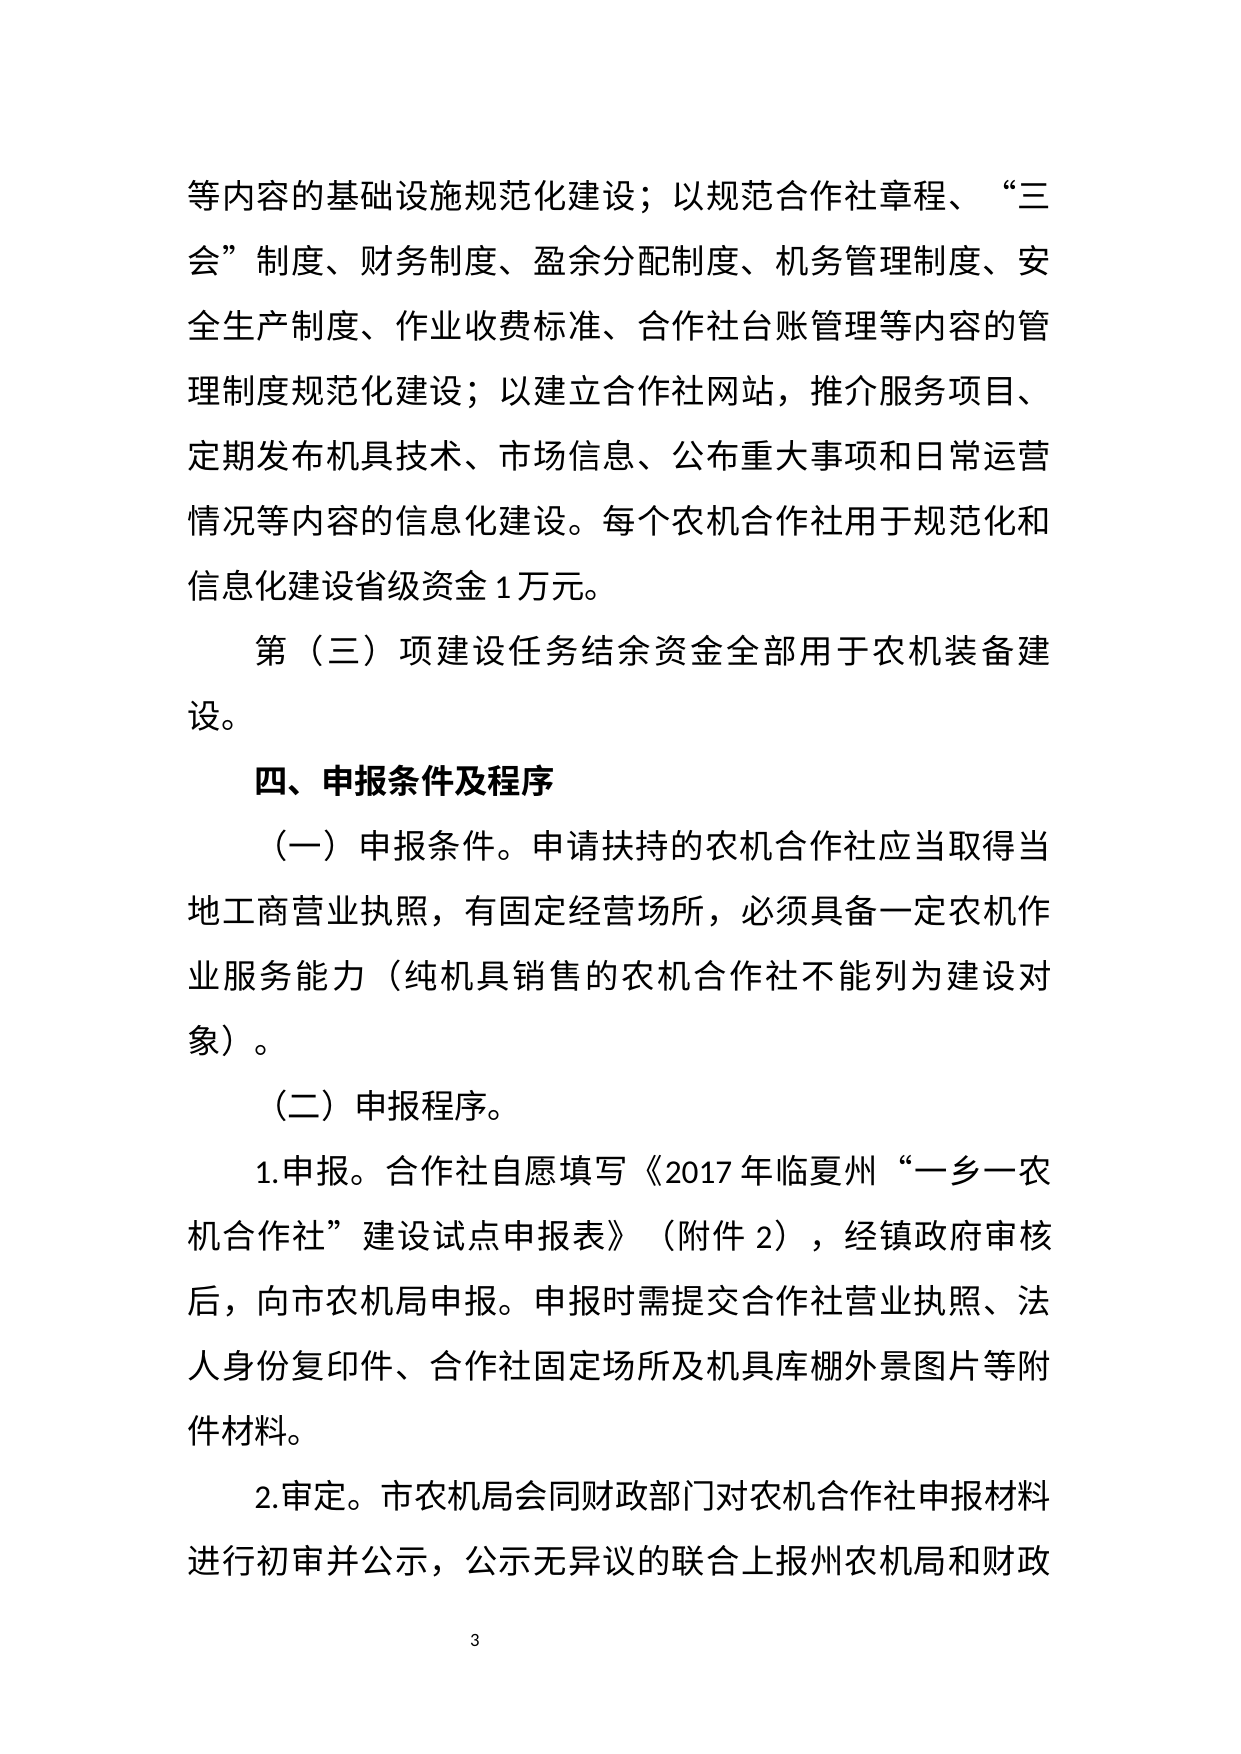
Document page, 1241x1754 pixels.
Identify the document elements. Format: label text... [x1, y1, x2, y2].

text （一）申报条件。申请扶持的农机合作社应当取得当地工商营业执照，有固定经营场所，必须具备一定农机作业服务能力（纯机具销售的农机合作社不能列为建设对象）。 [187, 812, 1053, 1072]
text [187, 1462, 1053, 1592]
text 第（三）项建设任务结余资金全部用于农机装备建设。 [187, 617, 1053, 747]
text （二）申报程序。 [187, 1072, 1053, 1137]
text 1.申报。合作社自愿填写《2017年临夏州“一乡一农机合作社”建设试点申报表》（附件2），经镇政府审核后，向市农机局申报。申报时需提交合作社营业执照、法人身份复印件、合作社固定场所及机具库棚外景图片等附件材料。 [187, 1137, 1053, 1462]
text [187, 162, 1053, 617]
text 四、申报条件及程序 [187, 747, 1053, 812]
